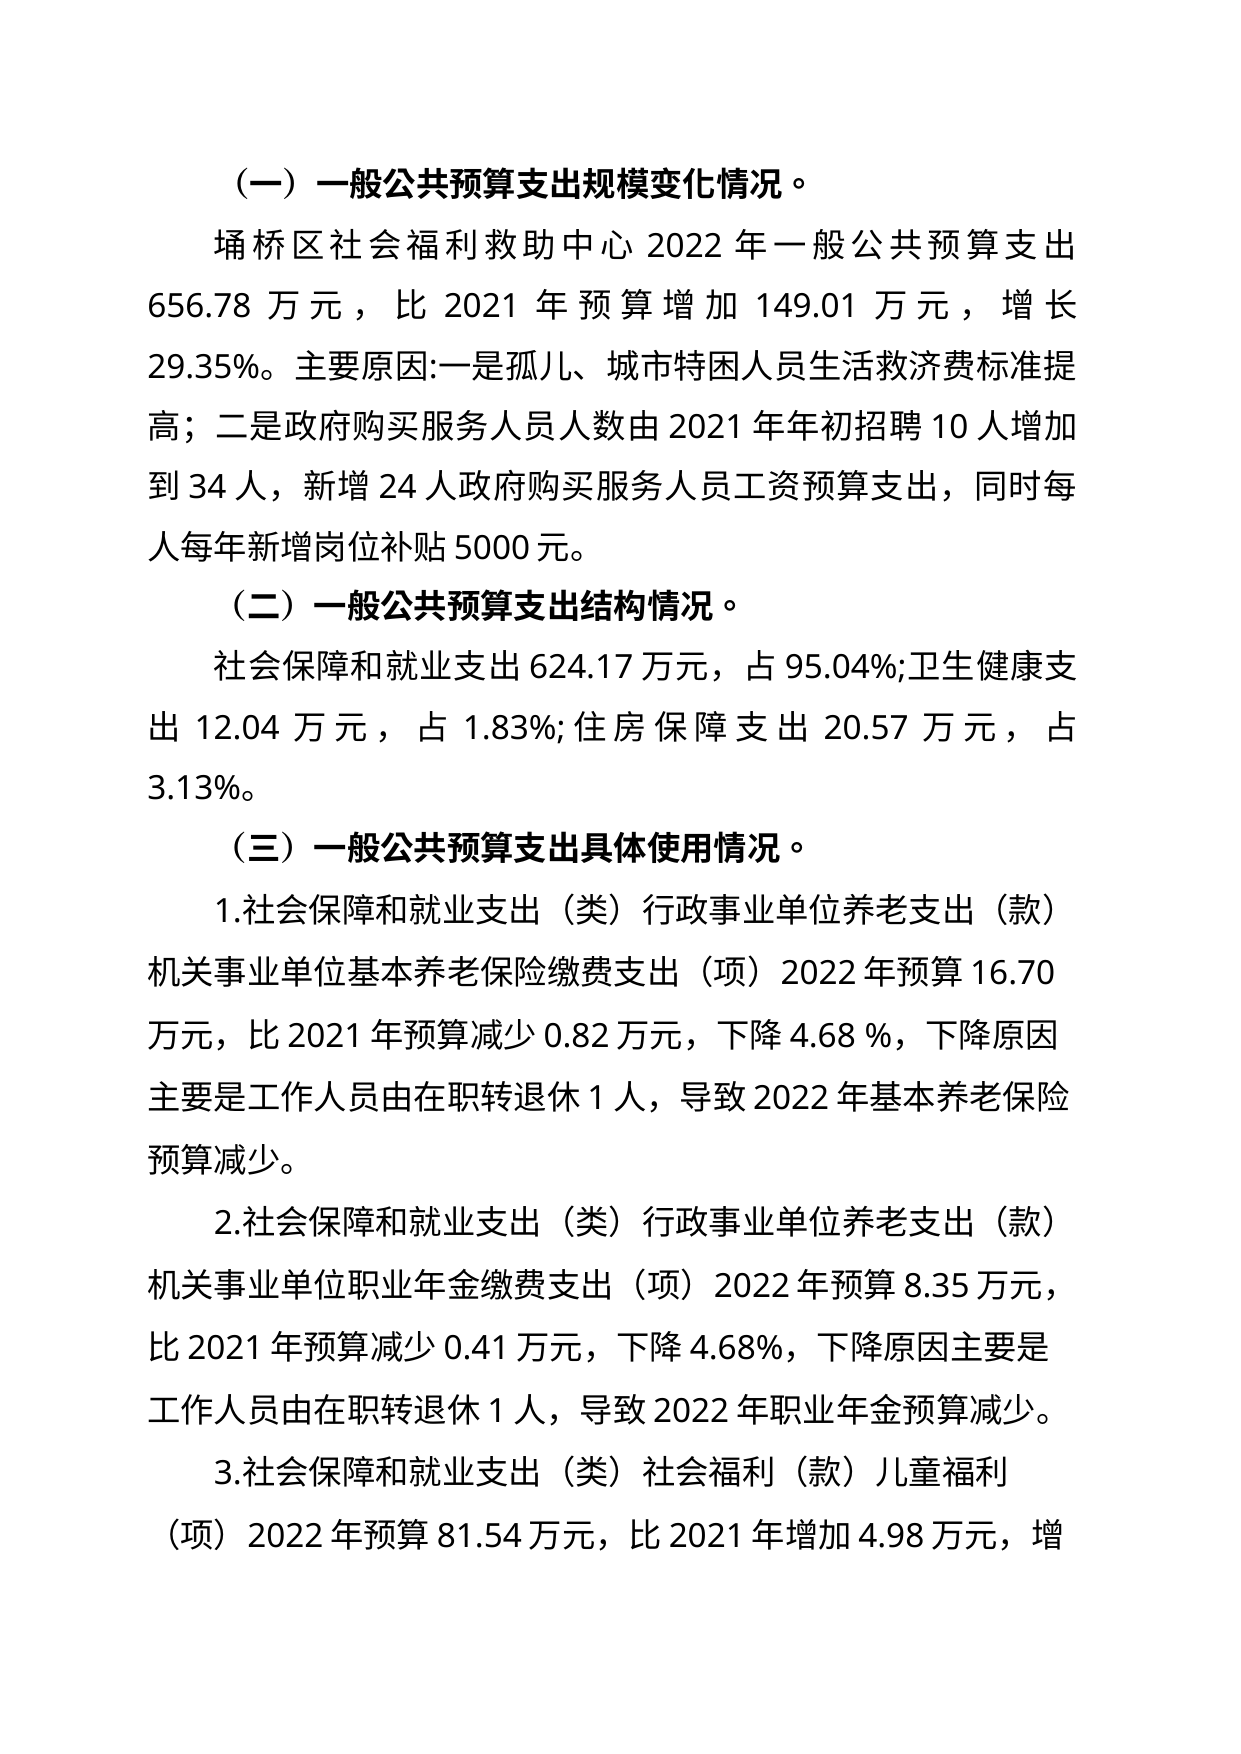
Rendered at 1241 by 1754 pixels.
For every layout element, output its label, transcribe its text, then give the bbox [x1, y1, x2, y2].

text （一）一般公共预算支出规模变化情况。 [147, 148, 1078, 209]
text （二）一般公共预算支出结构情况。 [147, 571, 1078, 631]
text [147, 1435, 1078, 1560]
text 埇桥区社会福利救助中心2022年一般公共预算支出656.78万元，比2021年预算增加149.01万元，增长29.35%。主要原因:一是孤儿、城市特困人员生活救济费标准提高；二是政府购买服务人员人数由2021年年初招聘10人增加到34人，新增24人政府购买服务人员工资预算支出，同时每人每年新增岗位补贴5000元。 [147, 209, 1078, 571]
text 社会保障和就业支出624.17万元，占95.04%;卫生健康支出12.04万元，占1.83%;住房保障支出20.57万元，占3.13%。 [147, 631, 1078, 812]
text 2.社会保障和就业支出（类）行政事业单位养老支出（款）机关事业单位职业年金缴费支出（项）2022年预算8.35万元，比2021年预算减少0.41万元，下降4.68%，下降原因主要是工作人员由在职转退休1人，导致2022年职业年金预算减少。 [147, 1185, 1078, 1435]
text （三）一般公共预算支出具体使用情况。 [147, 812, 1078, 872]
text 1.社会保障和就业支出（类）行政事业单位养老支出（款） 机关事业单位基本养老保险缴费支出（项）2022年预算16.70万元，比2021年预算减少0.82万元，下降4.68 %，下降原因主要是工作人员由在职转退休1人，导致2022年基本养老保险预算减少。 [147, 872, 1078, 1185]
